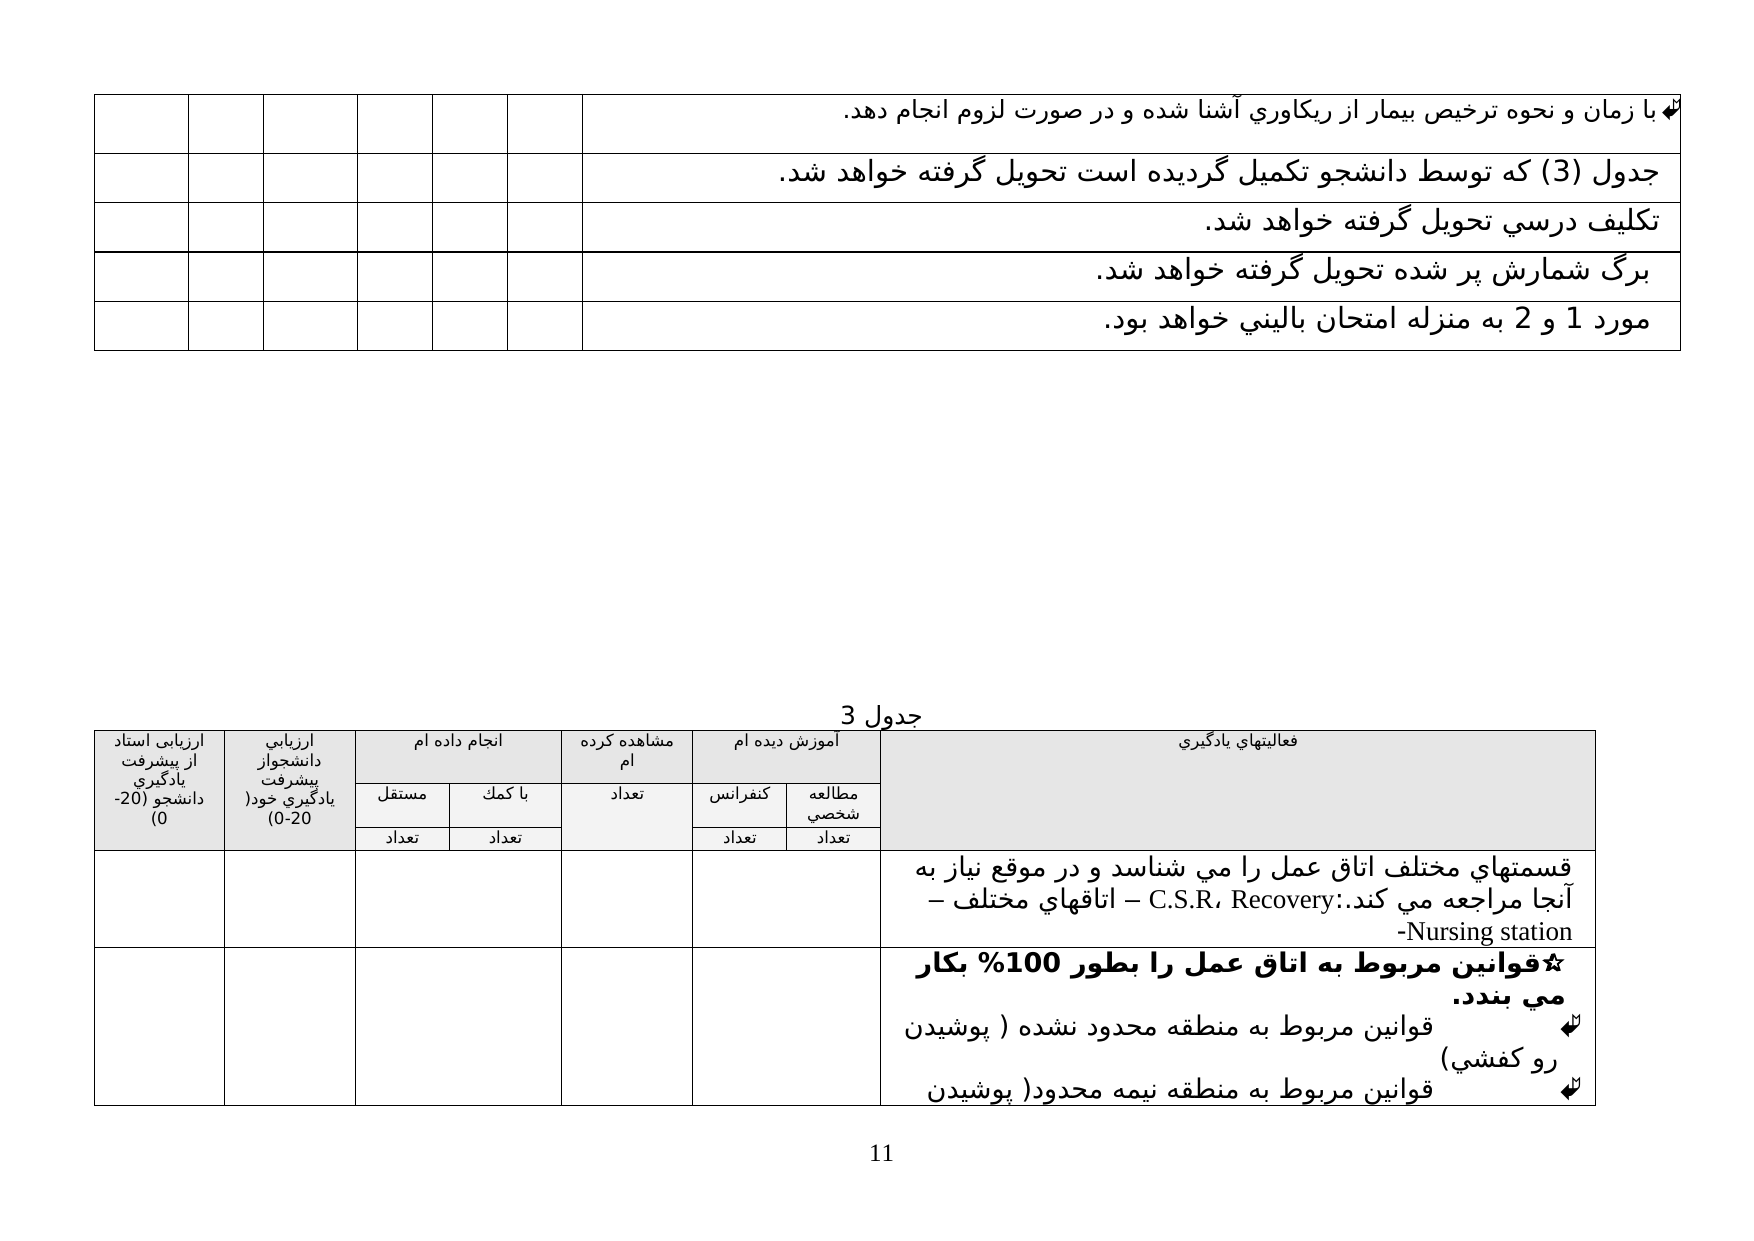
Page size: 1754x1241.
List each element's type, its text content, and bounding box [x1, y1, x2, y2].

table_cell [189, 154, 263, 202]
table_cell [358, 154, 432, 202]
table_cell [95, 95, 188, 153]
table_cell تكليف درسي تحويل گرفته خواهد شد. [583, 203, 1680, 251]
table_cell [264, 302, 357, 350]
table_cell [358, 203, 432, 251]
table_cell [264, 253, 357, 301]
table_header آموزش ديده ام [693, 731, 880, 783]
table_cell [356, 851, 561, 947]
table_cell [356, 948, 561, 1105]
table_cell [508, 154, 582, 202]
table_cell تعداد [562, 784, 692, 850]
table_cell تعداد [787, 828, 880, 850]
table_cell [189, 203, 263, 251]
table_cell [433, 154, 507, 202]
table_cell [264, 95, 357, 153]
table_cell با كمك [450, 784, 561, 827]
table_header ارزيابي دانشجواز پيشرفت يادگيري خود(20-0) [225, 731, 355, 850]
table_cell [189, 253, 263, 301]
table_cell [95, 154, 188, 202]
table_cell [693, 851, 880, 947]
table_cell برگ شمارش پر شده تحويل گرفته خواهد شد. [583, 253, 1680, 301]
table_cell [264, 203, 357, 251]
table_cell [583, 95, 1680, 153]
table_cell [508, 203, 582, 251]
table_cell [693, 948, 880, 1105]
table_cell [358, 95, 432, 153]
table_cell [433, 203, 507, 251]
table_cell [95, 203, 188, 251]
table_cell [95, 948, 224, 1105]
table_cell [433, 253, 507, 301]
table_cell [433, 95, 507, 153]
table_cell [562, 851, 692, 947]
table_cell [225, 948, 355, 1105]
table_header ارزيابی استاد از پیشرفت يادگيري دانشجو (20-0) [95, 731, 224, 850]
table_cell [95, 851, 224, 947]
table_cell [225, 851, 355, 947]
table_cell [95, 302, 188, 350]
table_cell [358, 253, 432, 301]
table_cell [562, 948, 692, 1105]
table_cell [508, 302, 582, 350]
table_cell [264, 154, 357, 202]
table_cell [433, 302, 507, 350]
table_cell مستقل [356, 784, 449, 827]
table_cell [189, 95, 263, 153]
table_header انجام داده ام [356, 731, 561, 783]
table_cell [95, 253, 188, 301]
table_cell مطالعه شخصي [787, 784, 880, 827]
table_cell [508, 95, 582, 153]
table_header مشاهده كرده ام [562, 731, 692, 783]
table_header فعاليتهاي يادگيري [881, 731, 1595, 850]
table_cell جدول (3) كه توسط دانشجو تكميل گرديده است تحويل گرفته خواهد شد. [583, 154, 1680, 202]
table_cell [358, 302, 432, 350]
table_cell كنفرانس [693, 784, 786, 827]
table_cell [881, 948, 1595, 1105]
table_cell تعداد [450, 828, 561, 850]
table_cell تعداد [693, 828, 786, 850]
text جدول 3 [94, 701, 1669, 730]
table_cell تعداد [356, 828, 449, 850]
table_cell قسمتهاي مختلف اتاق عمل را مي شناسد و در موقع نياز به آنجا مراجعه مي كند.:C.S.R، Recovery – اتاقهاي مختلف – Nursing station- [881, 851, 1595, 947]
table_cell [508, 253, 582, 301]
table_cell [189, 302, 263, 350]
table_cell مورد 1 و 2 به منزله امتحان باليني خواهد بود. [583, 302, 1680, 350]
